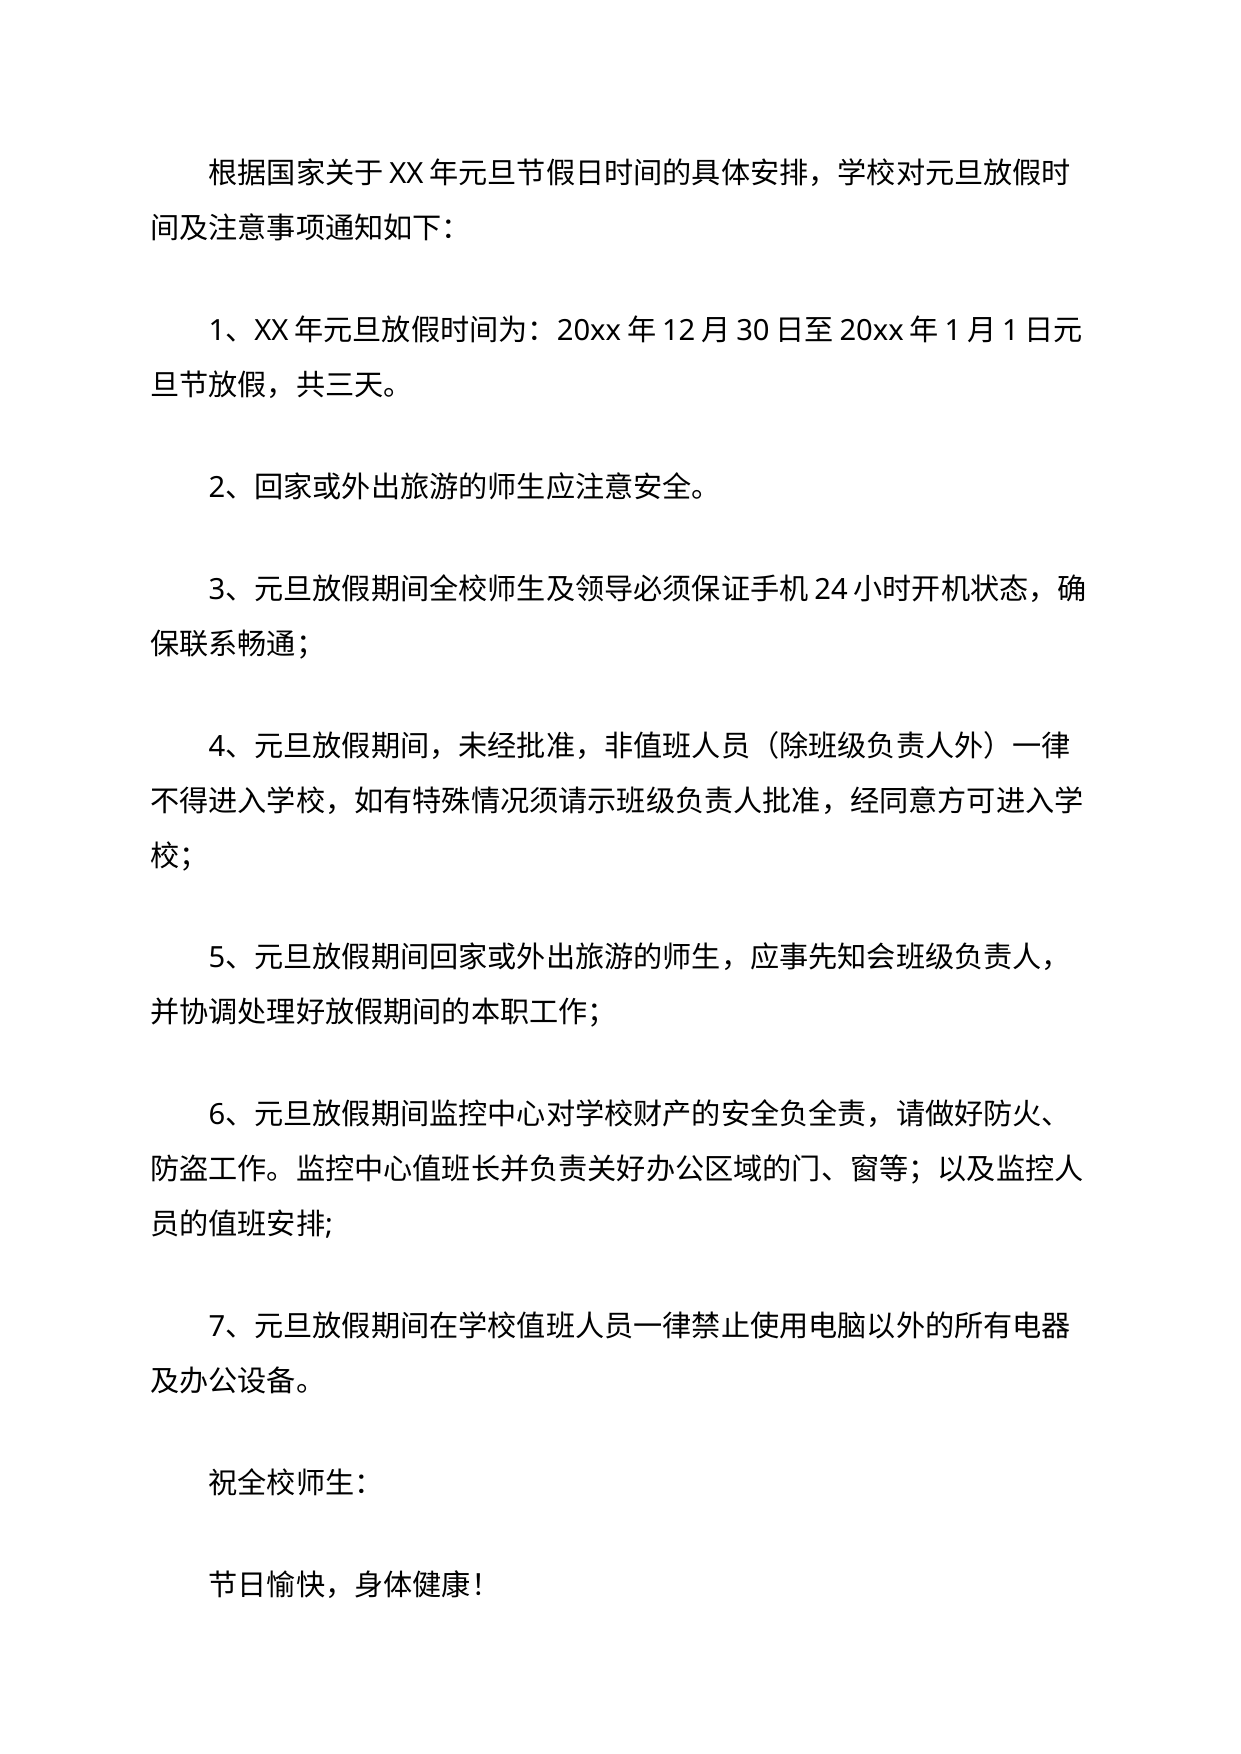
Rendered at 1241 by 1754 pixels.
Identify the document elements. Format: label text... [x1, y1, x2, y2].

text 1、XX年元旦放假时间为：20xx年12月30日至20xx年1月1日元旦节放假，共三天。 [150, 307, 1090, 404]
text 根据国家关于XX年元旦节假日时间的具体安排，学校对元旦放假时间及注意事项通知如下： [150, 150, 1090, 247]
text 6、元旦放假期间监控中心对学校财产的安全负全责，请做好防火、防盗工作。监控中心值班长并负责关好办公区域的门、窗等；以及监控人员的值班安排; [150, 1091, 1090, 1243]
text 3、元旦放假期间全校师生及领导必须保证手机24小时开机状态，确保联系畅通； [150, 566, 1090, 663]
text 2、回家或外出旅游的师生应注意安全。 [150, 463, 1090, 506]
text 祝全校师生： [150, 1459, 1090, 1502]
text 5、元旦放假期间回家或外出旅游的师生，应事先知会班级负责人，并协调处理好放假期间的本职工作； [150, 934, 1090, 1031]
text 节日愉快，身体健康！ [150, 1561, 1090, 1603]
text 7、元旦放假期间在学校值班人员一律禁止使用电脑以外的所有电器及办公设备。 [150, 1303, 1090, 1400]
text 4、元旦放假期间，未经批准，非值班人员（除班级负责人外）一律不得进入学校，如有特殊情况须请示班级负责人批准，经同意方可进入学校； [150, 722, 1090, 874]
